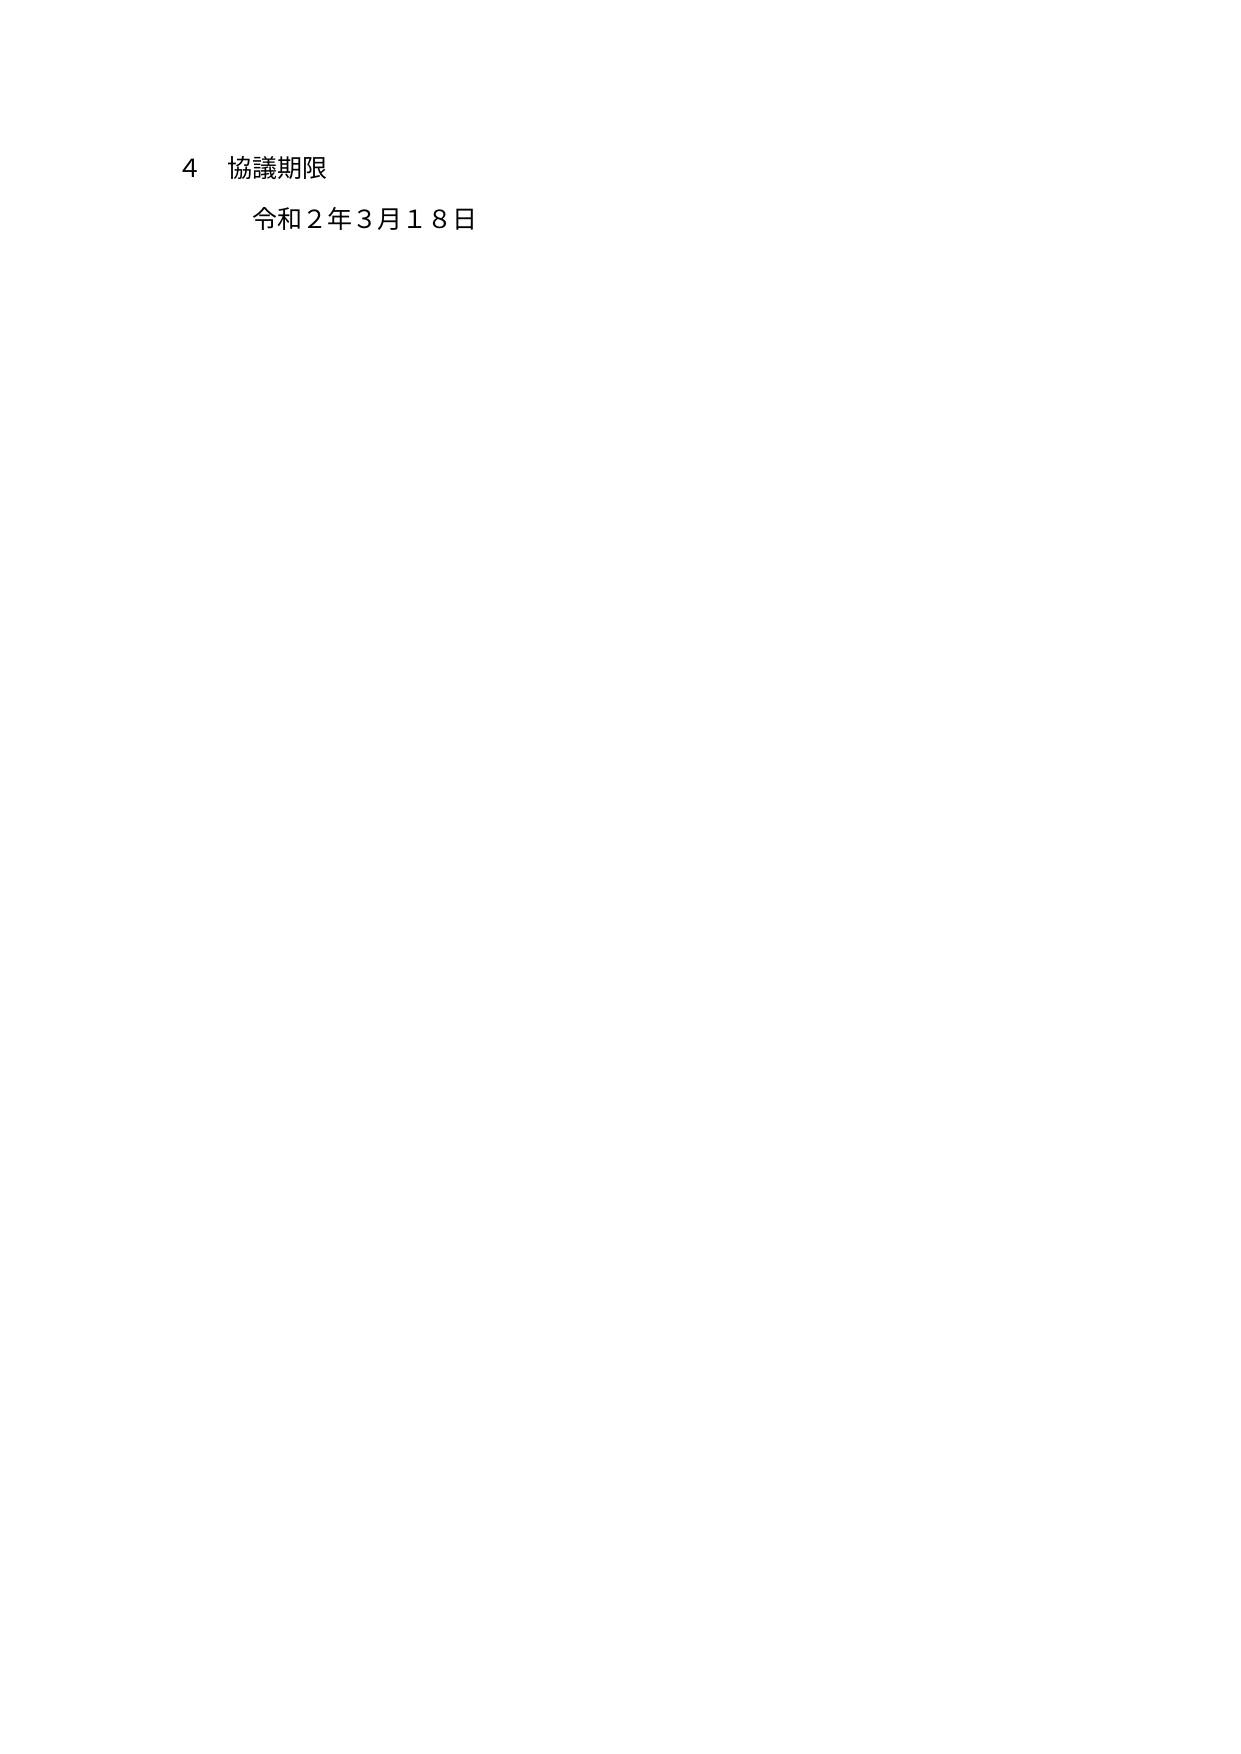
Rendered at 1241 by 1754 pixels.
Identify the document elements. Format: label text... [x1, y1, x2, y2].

text ４ 協議期限 [177, 141, 1063, 192]
text 令和２年３月１８日 [177, 192, 1063, 244]
